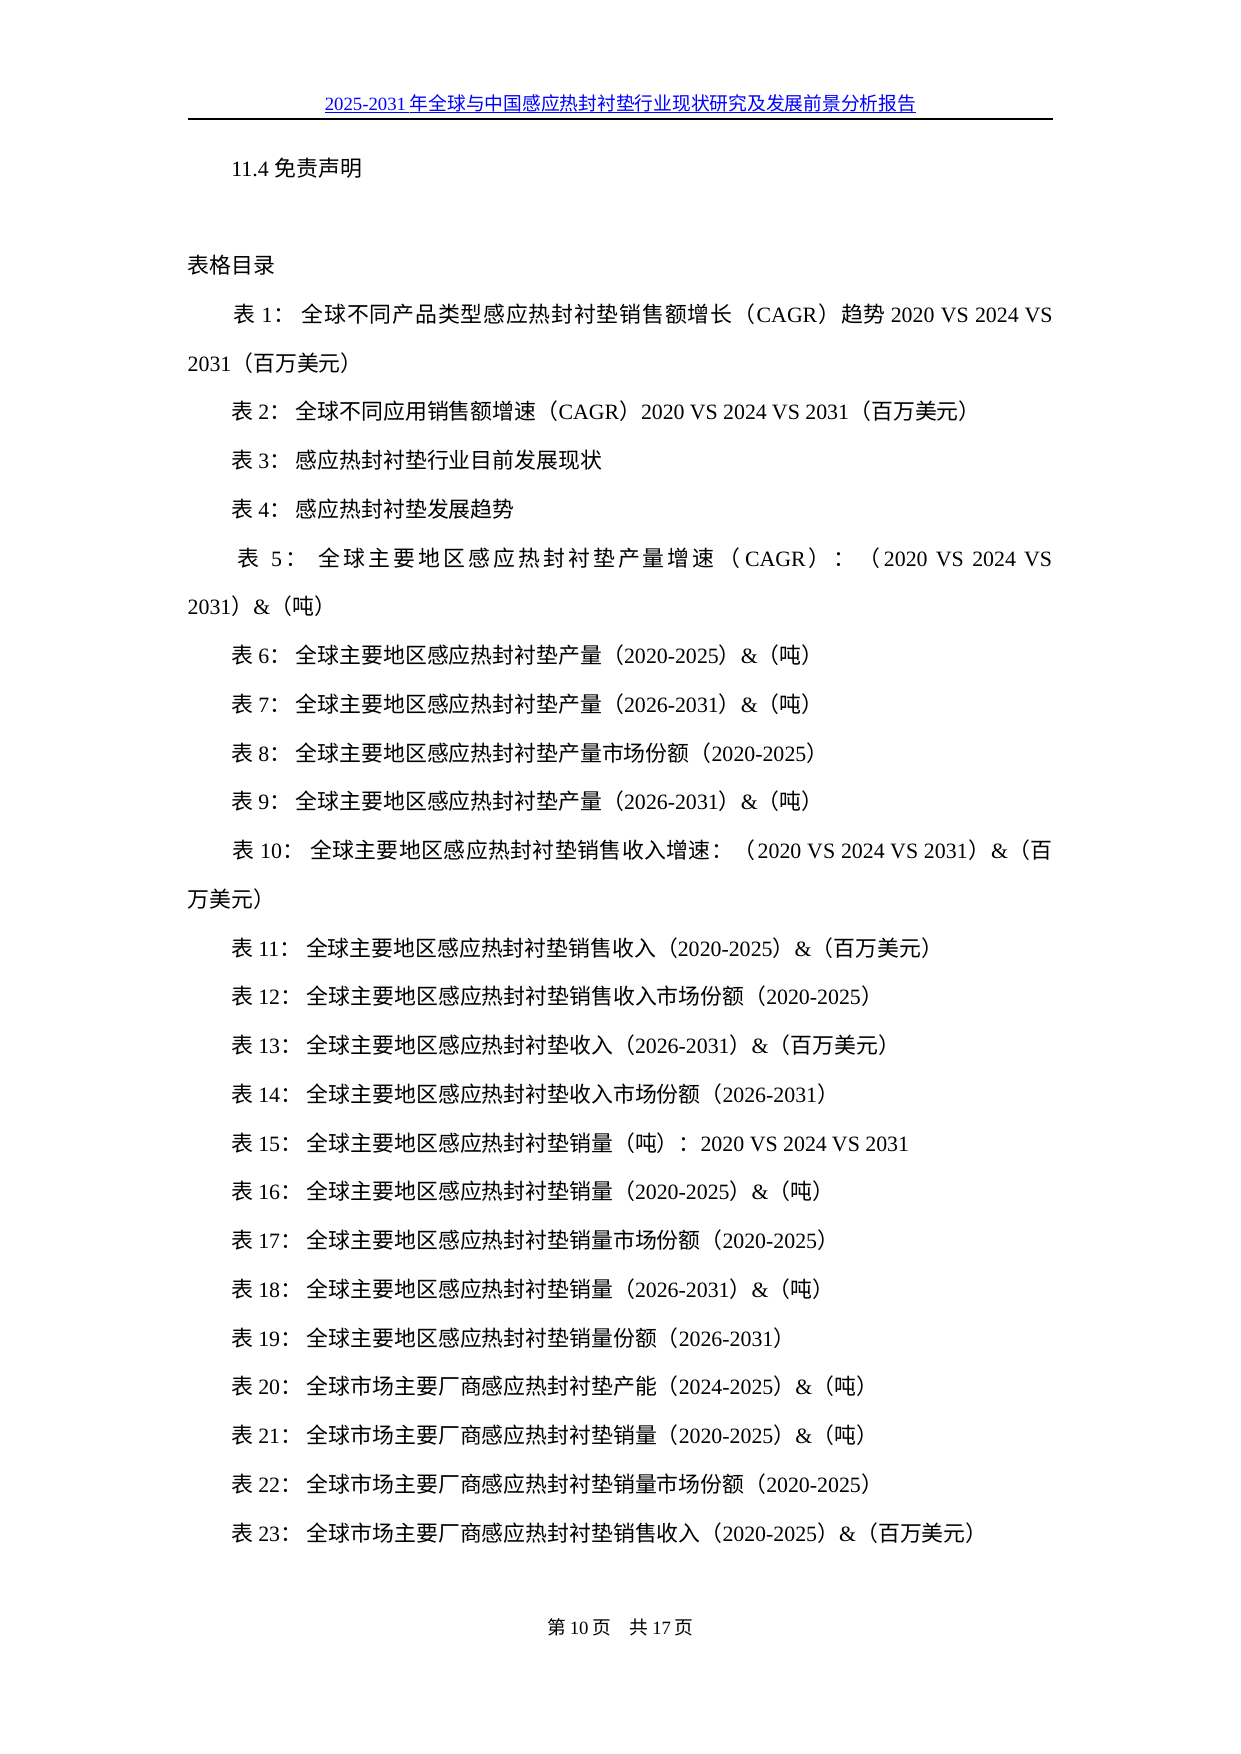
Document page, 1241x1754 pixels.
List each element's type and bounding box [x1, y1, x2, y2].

text [187, 150, 1053, 1548]
